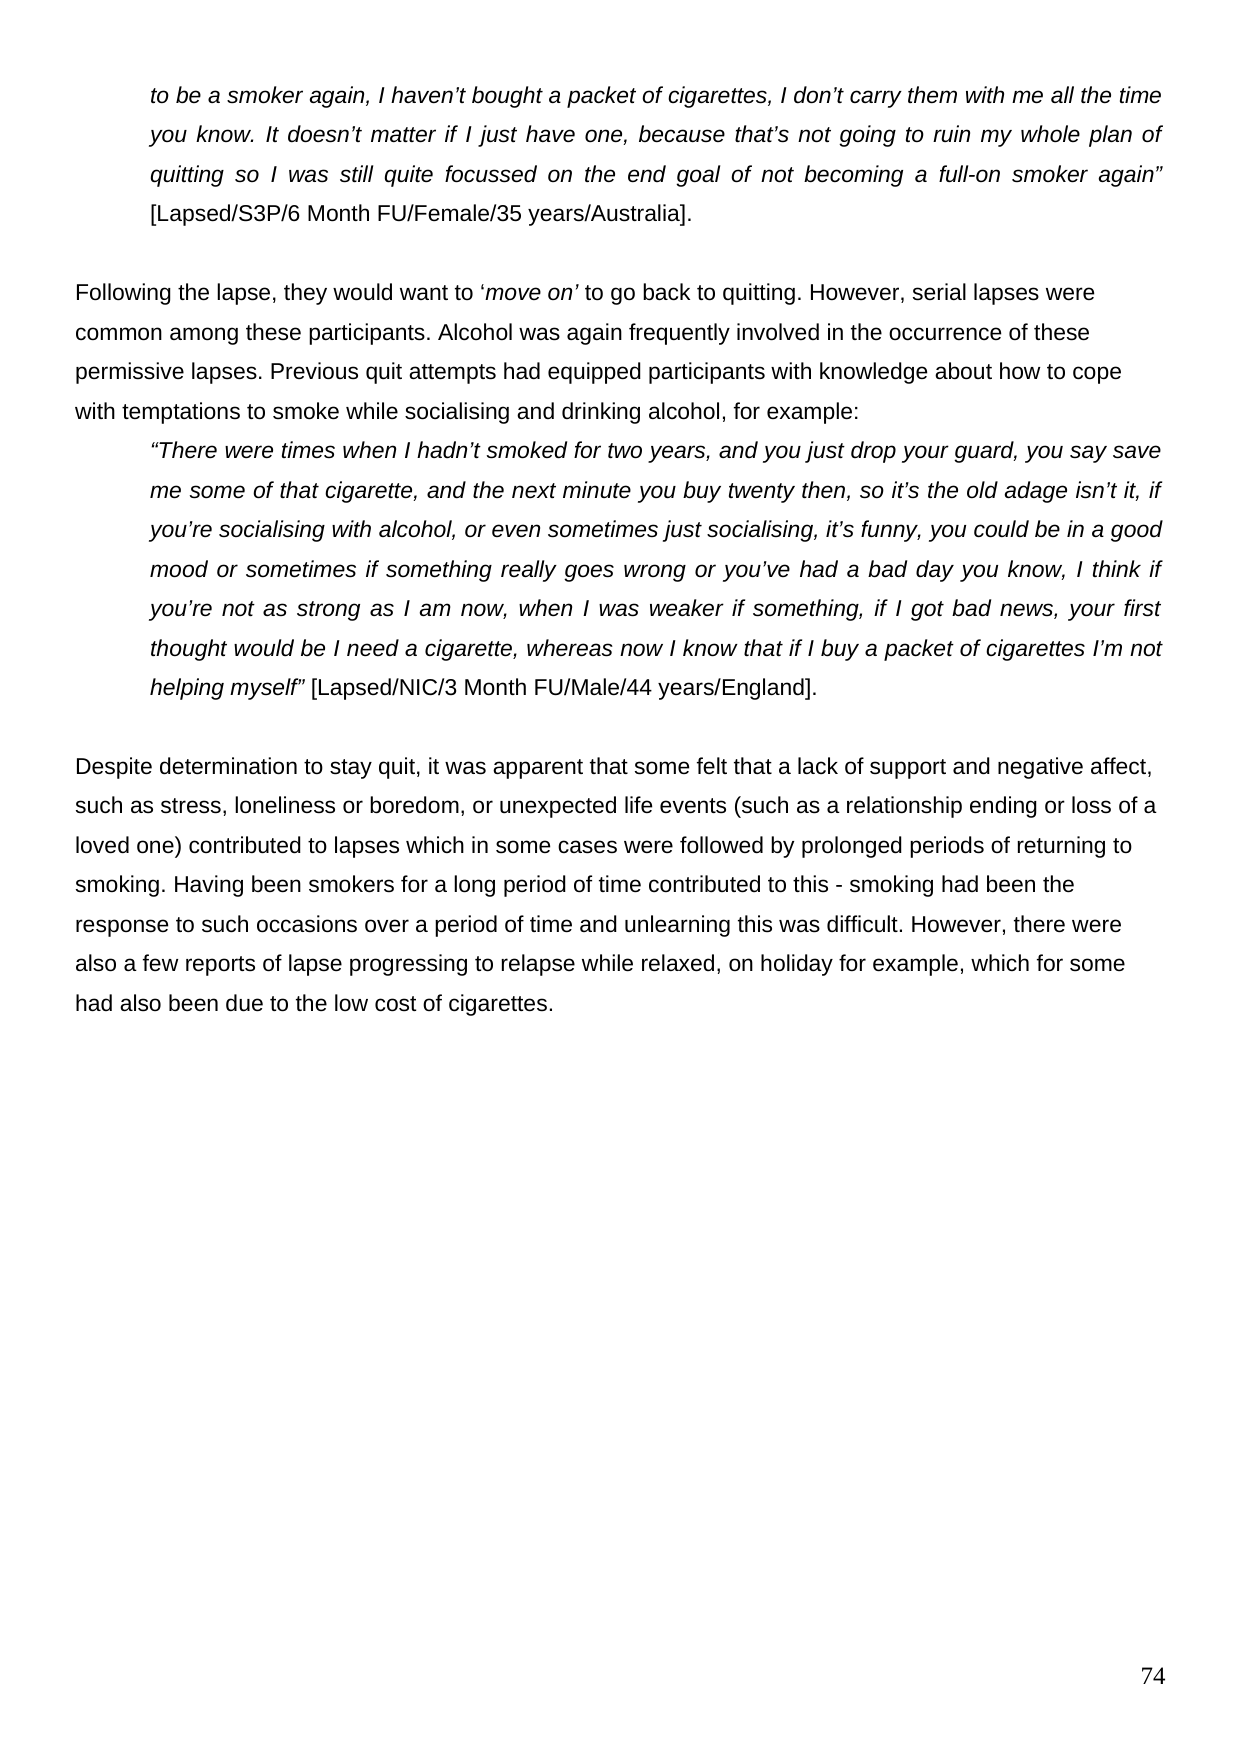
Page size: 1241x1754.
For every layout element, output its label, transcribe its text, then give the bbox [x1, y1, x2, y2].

text Following the lapse, they would want to ‘move on’ to go back to quitting. However, serial lapses were common among these participants. Alcohol was again frequently involved in the occurrence of these permissive lapses. Previous quit attempts had equipped participants with knowledge about how to cope with temptations to smoke while socialising and drinking alcohol, for example: [75, 279, 1165, 424]
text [150, 82, 1165, 227]
text Despite determination to stay quit, it was apparent that some felt that a lack of support and negative affect, such as stress, loneliness or boredom, or unexpected life events (such as a relationship ending or loss of a loved one) contributed to lapses which in some cases were followed by prolonged periods of returning to smoking. Having been smokers for a long period of time contributed to this - smoking had been the response to such occasions over a period of time and unlearning this was difficult. However, there were also a few reports of lapse progressing to relapse while relaxed, on holiday for example, which for some had also been due to the low cost of cigarettes. [75, 753, 1165, 1016]
text “There were times when I hadn’t smoked for two years, and you just drop your guard, you say save me some of that cigarette, and the next minute you buy twenty then, so it’s the old adage isn’t it, if you’re socialising with alcohol, or even sometimes just socialising, it’s funny, you could be in a good mood or sometimes if something really goes wrong or you’ve had a bad day you know, I think if you’re not as strong as I am now, when I was weaker if something, if I got bad news, your first thought would be I need a cigarette, whereas now I know that if I buy a packet of cigarettes I’m not helping myself” [Lapsed/NIC/3 Month FU/Male/44 years/England]. [150, 437, 1165, 700]
